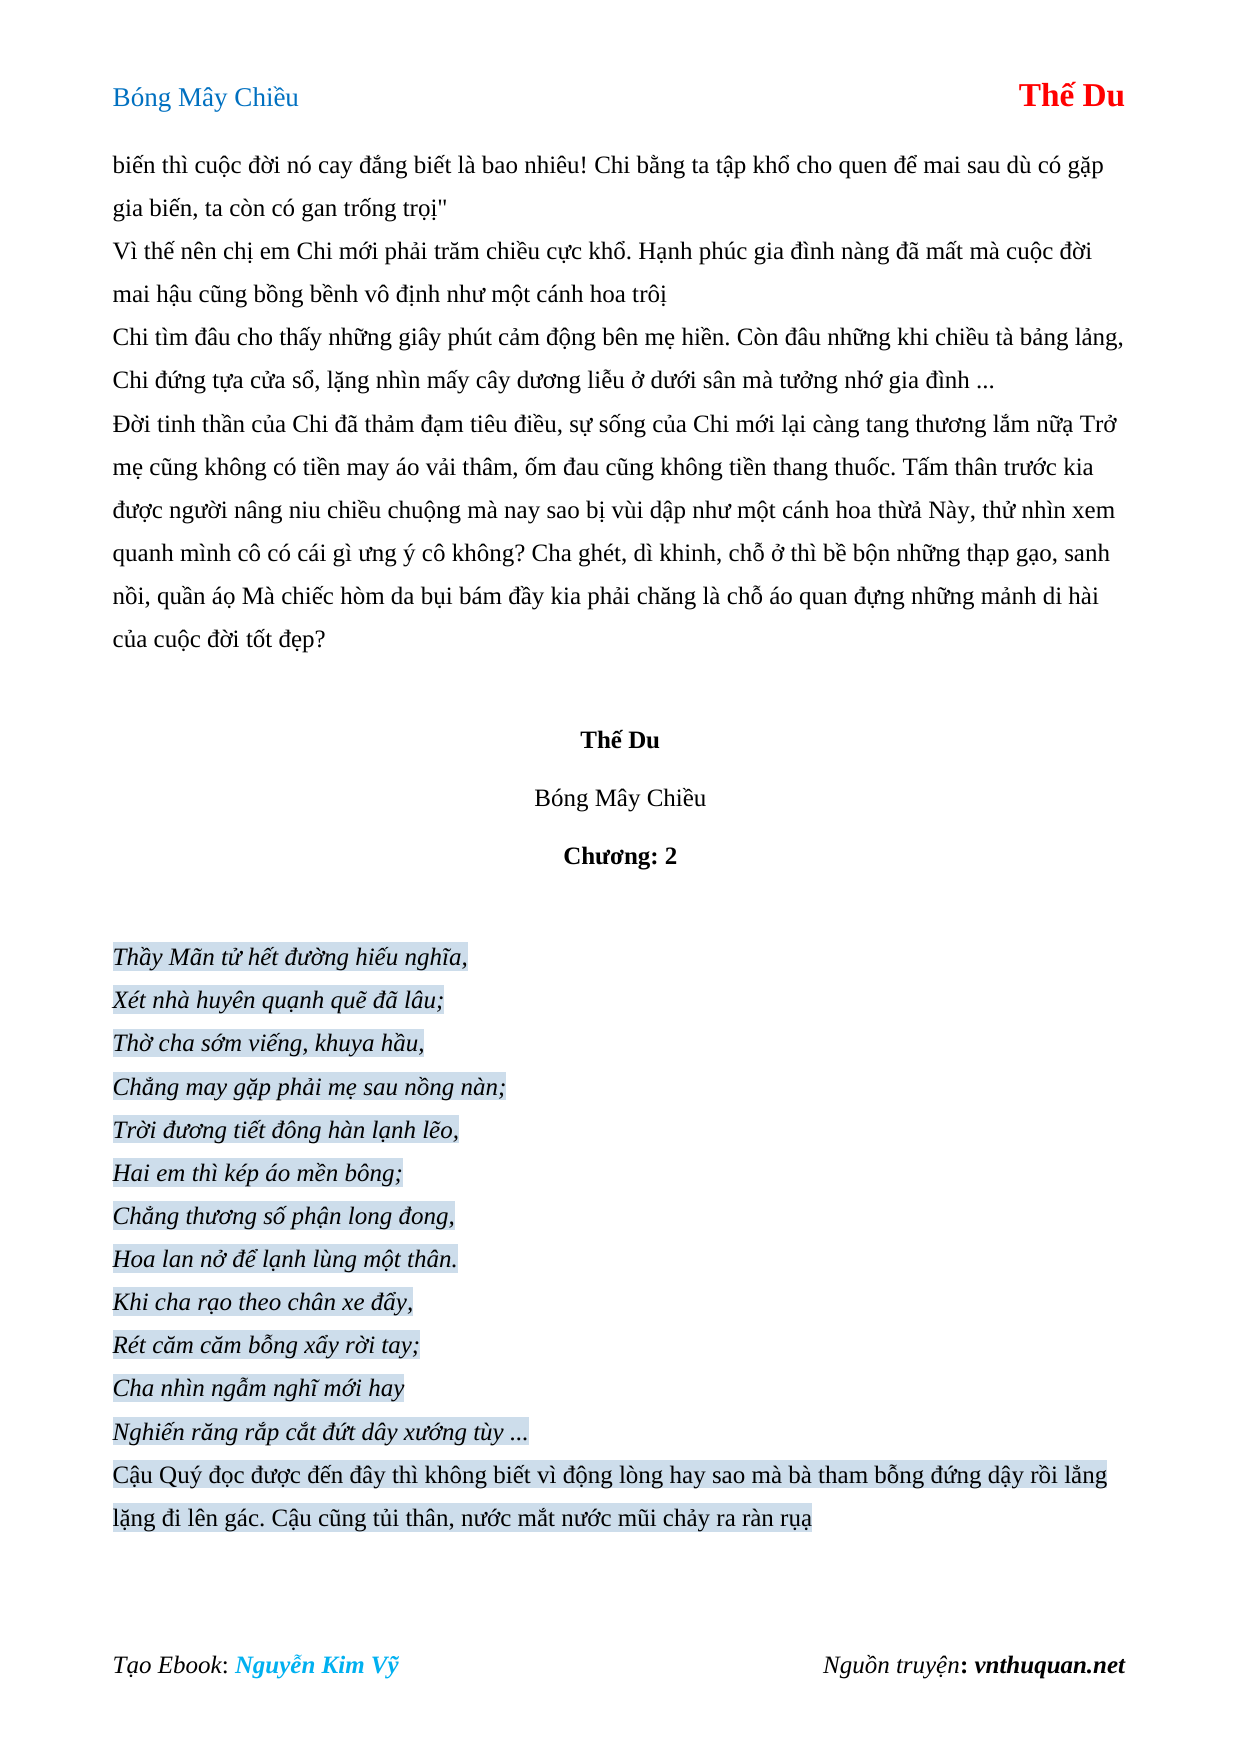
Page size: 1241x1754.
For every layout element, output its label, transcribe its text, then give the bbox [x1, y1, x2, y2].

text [112, 150, 1128, 653]
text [112, 899, 1128, 1575]
text Thế Du [112, 725, 1128, 754]
text Chương: 2 [112, 841, 1128, 870]
text Bóng Mây Chiều [112, 783, 1128, 812]
